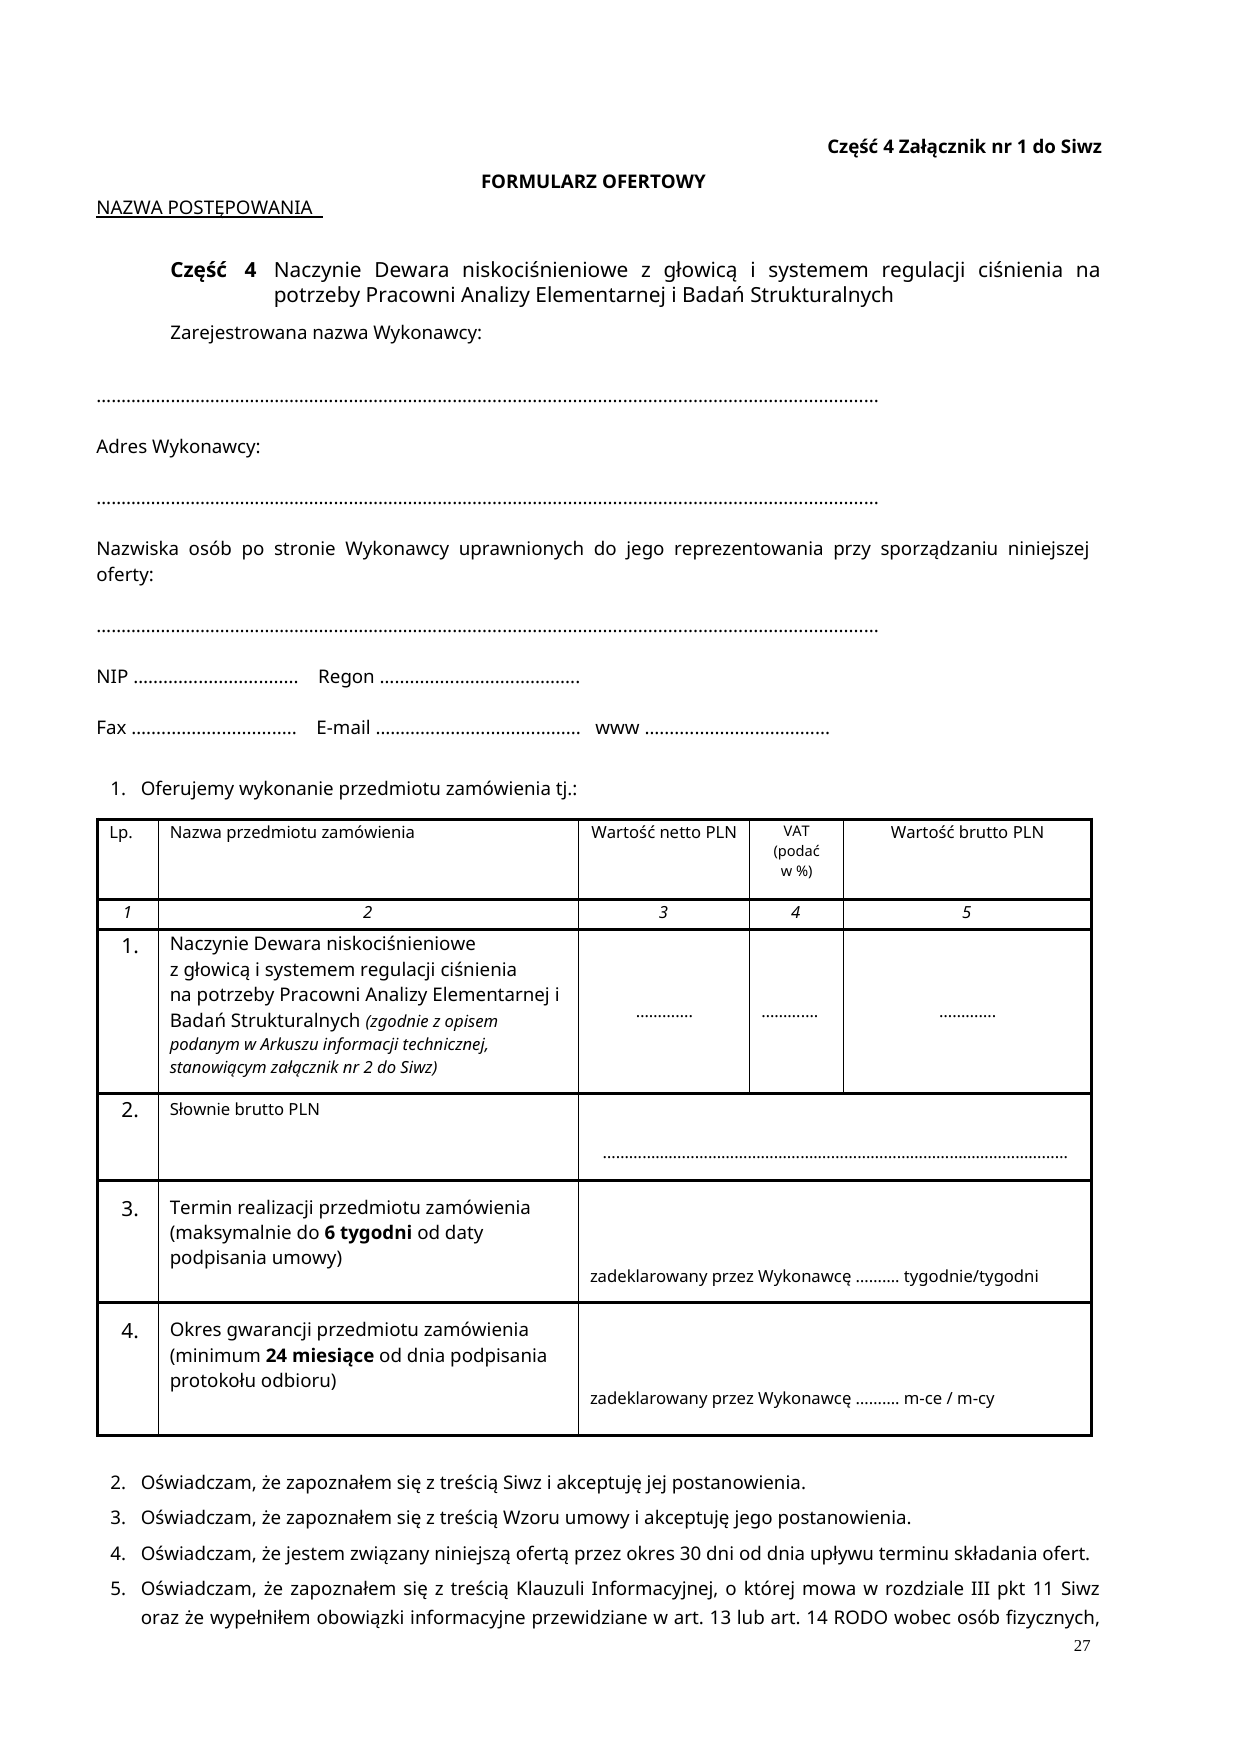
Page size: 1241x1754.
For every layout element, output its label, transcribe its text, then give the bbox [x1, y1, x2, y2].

table_cell 4 [750, 901, 843, 928]
list Oferujemy wykonanie przedmiotu zamówienia tj.: [126, 772, 1102, 801]
table_cell ………………………………………….………………………………………………… [579, 1095, 1090, 1178]
table_cell Słownie brutto PLN [159, 1095, 578, 1178]
text Fax ….............................. E-mail ……................................... www ….................................. [96, 714, 1090, 740]
text Adres Wykonawcy: [96, 433, 1090, 459]
table_cell [99, 1304, 158, 1433]
text Część 4 Naczynie Dewara niskociśnieniowe z głowicą i systemem regulacji ciśnienia na potrzeby Pracowni Analizy Elementarnej i Badań Strukturalnych [170, 257, 1102, 307]
table_cell zadeklarowany przez Wykonawcę ………. m-ce / m-cy [579, 1304, 1090, 1433]
subtitle Część 4 Załącznik nr 1 do Siwz [96, 130, 1102, 159]
table_cell Termin realizacji przedmiotu zamówienia (maksymalnie do 6 tygodni od daty podpisania umowy) [159, 1182, 578, 1301]
list Oświadczam, że zapoznałem się z treścią Siwz i akceptuję jej postanowienia. [126, 1466, 1090, 1495]
table_cell [99, 1182, 158, 1301]
list Oświadczam, że zapoznałem się z treścią Wzoru umowy i akceptuję jego postanowienia. [126, 1501, 1102, 1530]
table_cell [99, 1095, 158, 1178]
table_cell …………. [750, 931, 843, 1092]
table_header Lp. [99, 821, 158, 898]
table_cell …………. [579, 931, 749, 1092]
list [126, 1572, 1102, 1630]
table_cell zadeklarowany przez Wykonawcę ………. tygodnie/tygodni [579, 1182, 1090, 1301]
table_cell 3 [579, 901, 749, 928]
table_cell 2 [159, 901, 578, 928]
list Oświadczam, że jestem związany niniejszą ofertą przez okres 30 dni od dnia upływu terminu składania ofert. [126, 1537, 1102, 1566]
table_cell 1 [99, 901, 158, 928]
table_header Nazwa przedmiotu zamówienia [159, 821, 578, 898]
text Nazwiska osób po stronie Wykonawcy uprawnionych do jego reprezentowania przy sporządzaniu niniejszej oferty: [96, 536, 1090, 587]
table_header Wartość brutto PLN [844, 821, 1090, 898]
text ………………………………………………………………….................................................................................. [96, 382, 1090, 408]
text FORMULARZ OFERTOWY [96, 165, 1090, 194]
table_cell Naczynie Dewara niskociśnieniowe z głowicą i systemem regulacji ciśnienia na potrzeby Pracowni Analizy Elementarnej i Badań Strukturalnych (zgodnie z opisem podanym w Arkuszu informacji technicznej, stanowiącym załącznik nr 2 do Siwz) [159, 931, 578, 1092]
text Zarejestrowana nazwa Wykonawcy: [170, 319, 1102, 344]
text NIP ….............................. Regon …..................................... [96, 663, 1090, 689]
text NAZWA POSTĘPOWANIA [96, 194, 1115, 219]
table_header VAT (podać w %) [750, 821, 843, 898]
text ………………………………………………………………….................................................................................. [96, 612, 1090, 638]
table_header Wartość netto PLN [579, 821, 749, 898]
table_cell …………. [844, 931, 1090, 1092]
text ………………………………………………………………….................................................................................. [96, 484, 1090, 510]
table_cell [99, 931, 158, 1092]
table_cell 5 [844, 901, 1090, 928]
table_cell Okres gwarancji przedmiotu zamówienia (minimum 24 miesiące od dnia podpisania protokołu odbioru) [159, 1304, 578, 1433]
